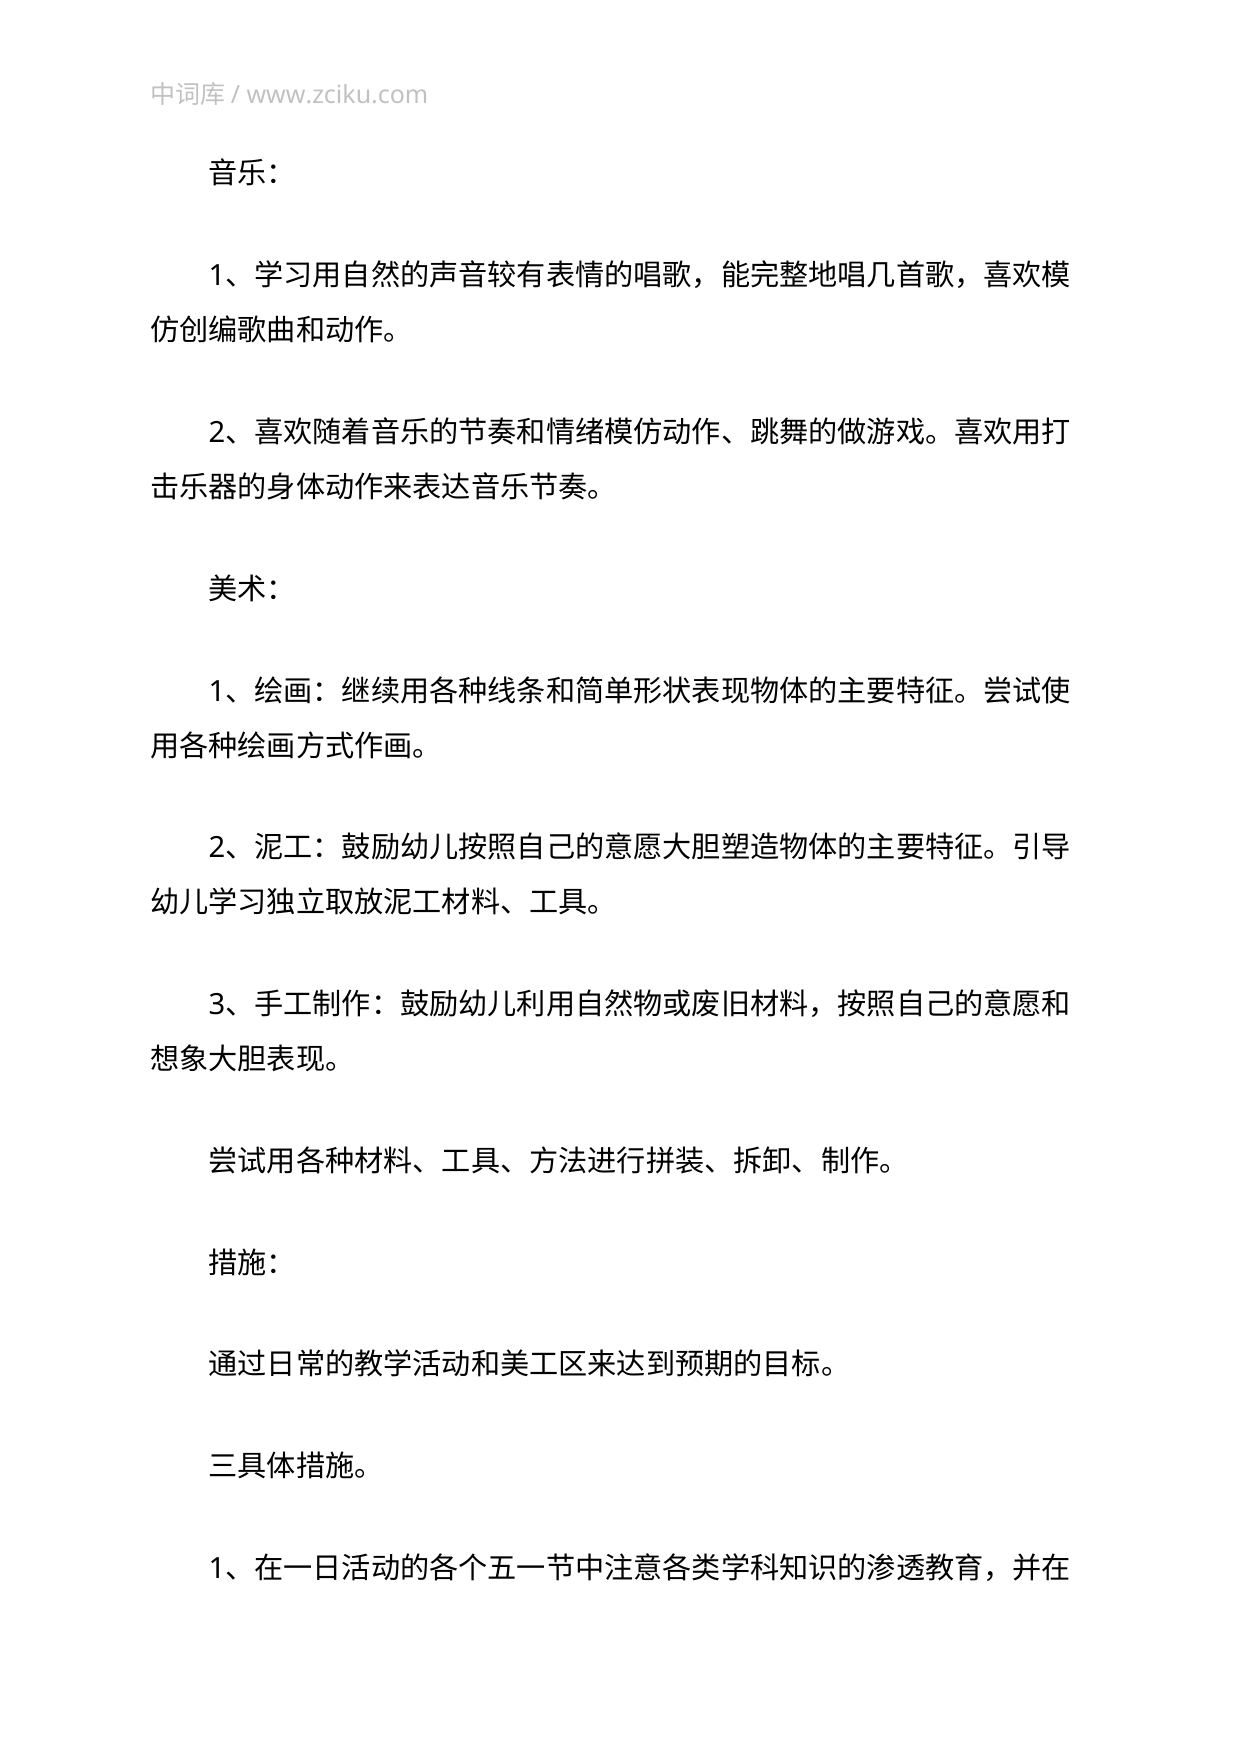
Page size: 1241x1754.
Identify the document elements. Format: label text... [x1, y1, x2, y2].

text 1、绘画：继续用各种线条和简单形状表现物体的主要特征。尝试使用各种绘画方式作画。 [150, 667, 1090, 764]
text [150, 1544, 1090, 1587]
text 2、泥工：鼓励幼儿按照自己的意愿大胆塑造物体的主要特征。引导幼儿学习独立取放泥工材料、工具。 [150, 824, 1090, 921]
text 3、手工制作：鼓励幼儿利用自然物或废旧材料，按照自己的意愿和想象大胆表现。 [150, 981, 1090, 1078]
text 尝试用各种材料、工具、方法进行拼装、拆卸、制作。 [150, 1137, 1090, 1180]
text 1、学习用自然的声音较有表情的唱歌，能完整地唱几首歌，喜欢模仿创编歌曲和动作。 [150, 252, 1090, 349]
text 音乐： [150, 150, 1090, 192]
text 通过日常的教学活动和美工区来达到预期的目标。 [150, 1341, 1090, 1383]
text 三具体措施。 [150, 1443, 1090, 1485]
text 措施： [150, 1239, 1090, 1281]
text 2、喜欢随着音乐的节奏和情绪模仿动作、跳舞的做游戏。喜欢用打击乐器的身体动作来表达音乐节奏。 [150, 408, 1090, 506]
text 美术： [150, 565, 1090, 608]
